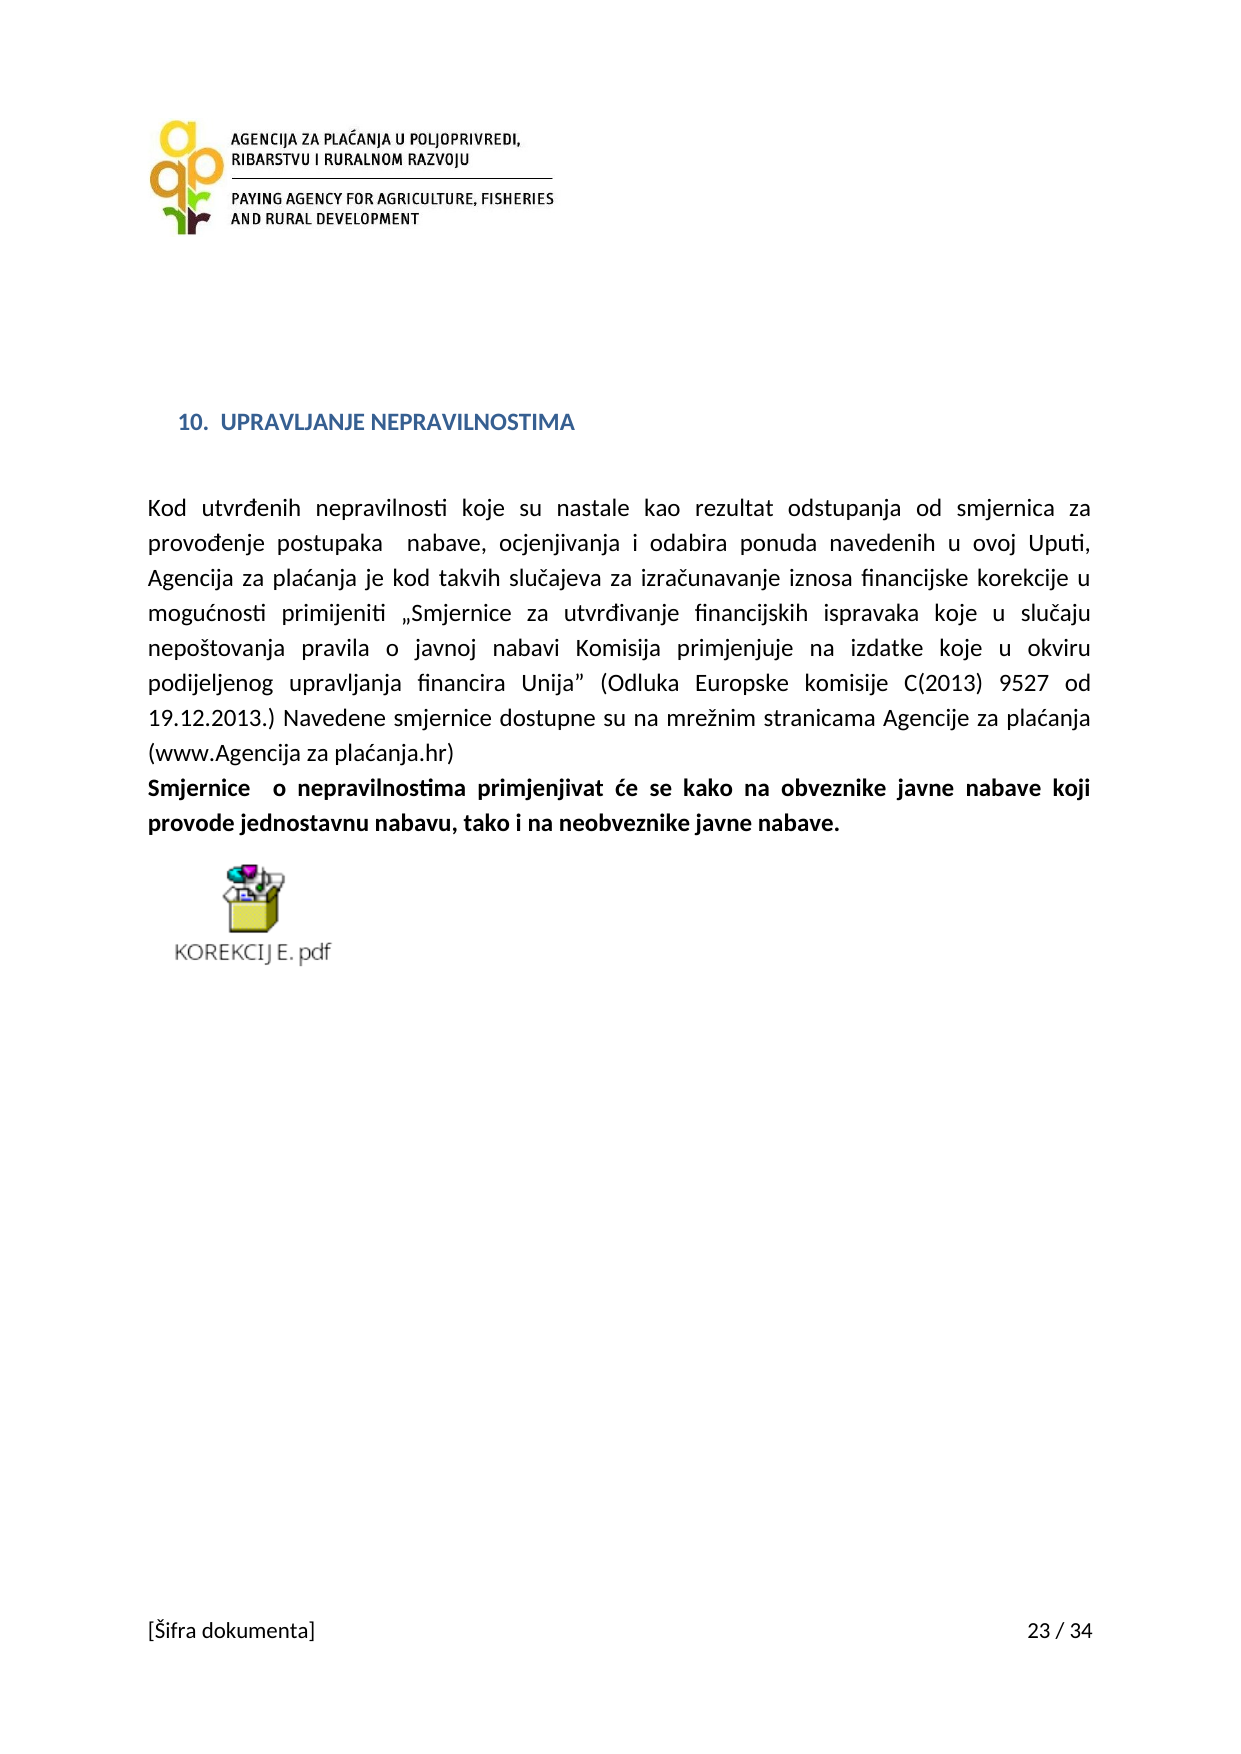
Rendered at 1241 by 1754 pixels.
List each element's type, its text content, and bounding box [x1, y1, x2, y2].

picture [147, 118, 566, 237]
text Smjernice o nepravilnostima primjenjivat će se kako na obveznike javne nabave koji provode jednostavnu nabavu, tako i na neobveznike javne nabave. [148, 773, 1093, 838]
subtitle UPRAVLJANJE NEPRAVILNOSTIMA [177, 406, 1093, 437]
text Kod utvrđenih nepravilnosti koje su nastale kao rezultat odstupanja od smjernica za provođenje postupaka nabave, ocjenjivanja i odabira ponuda navedenih u ovoj Uputi, Agencija za plaćanja je kod takvih slučajeva za izračunavanje iznosa financijske korekcije u mogućnosti primijeniti „Smjernice za utvrđivanje financijskih ispravaka koje u slučaju nepoštovanja pravila o javnoj nabavi Komisija primjenjuje na izdatke koje u okviru podijeljenog upravljanja financira Unija” (Odluka Europske komisije C(2013) 9527 od 19.12.2013.) Navedene smjernice dostupne su na mrežnim stranicama Agencije za plaćanja (www.Agencija za plaćanja.hr) [148, 493, 1093, 768]
